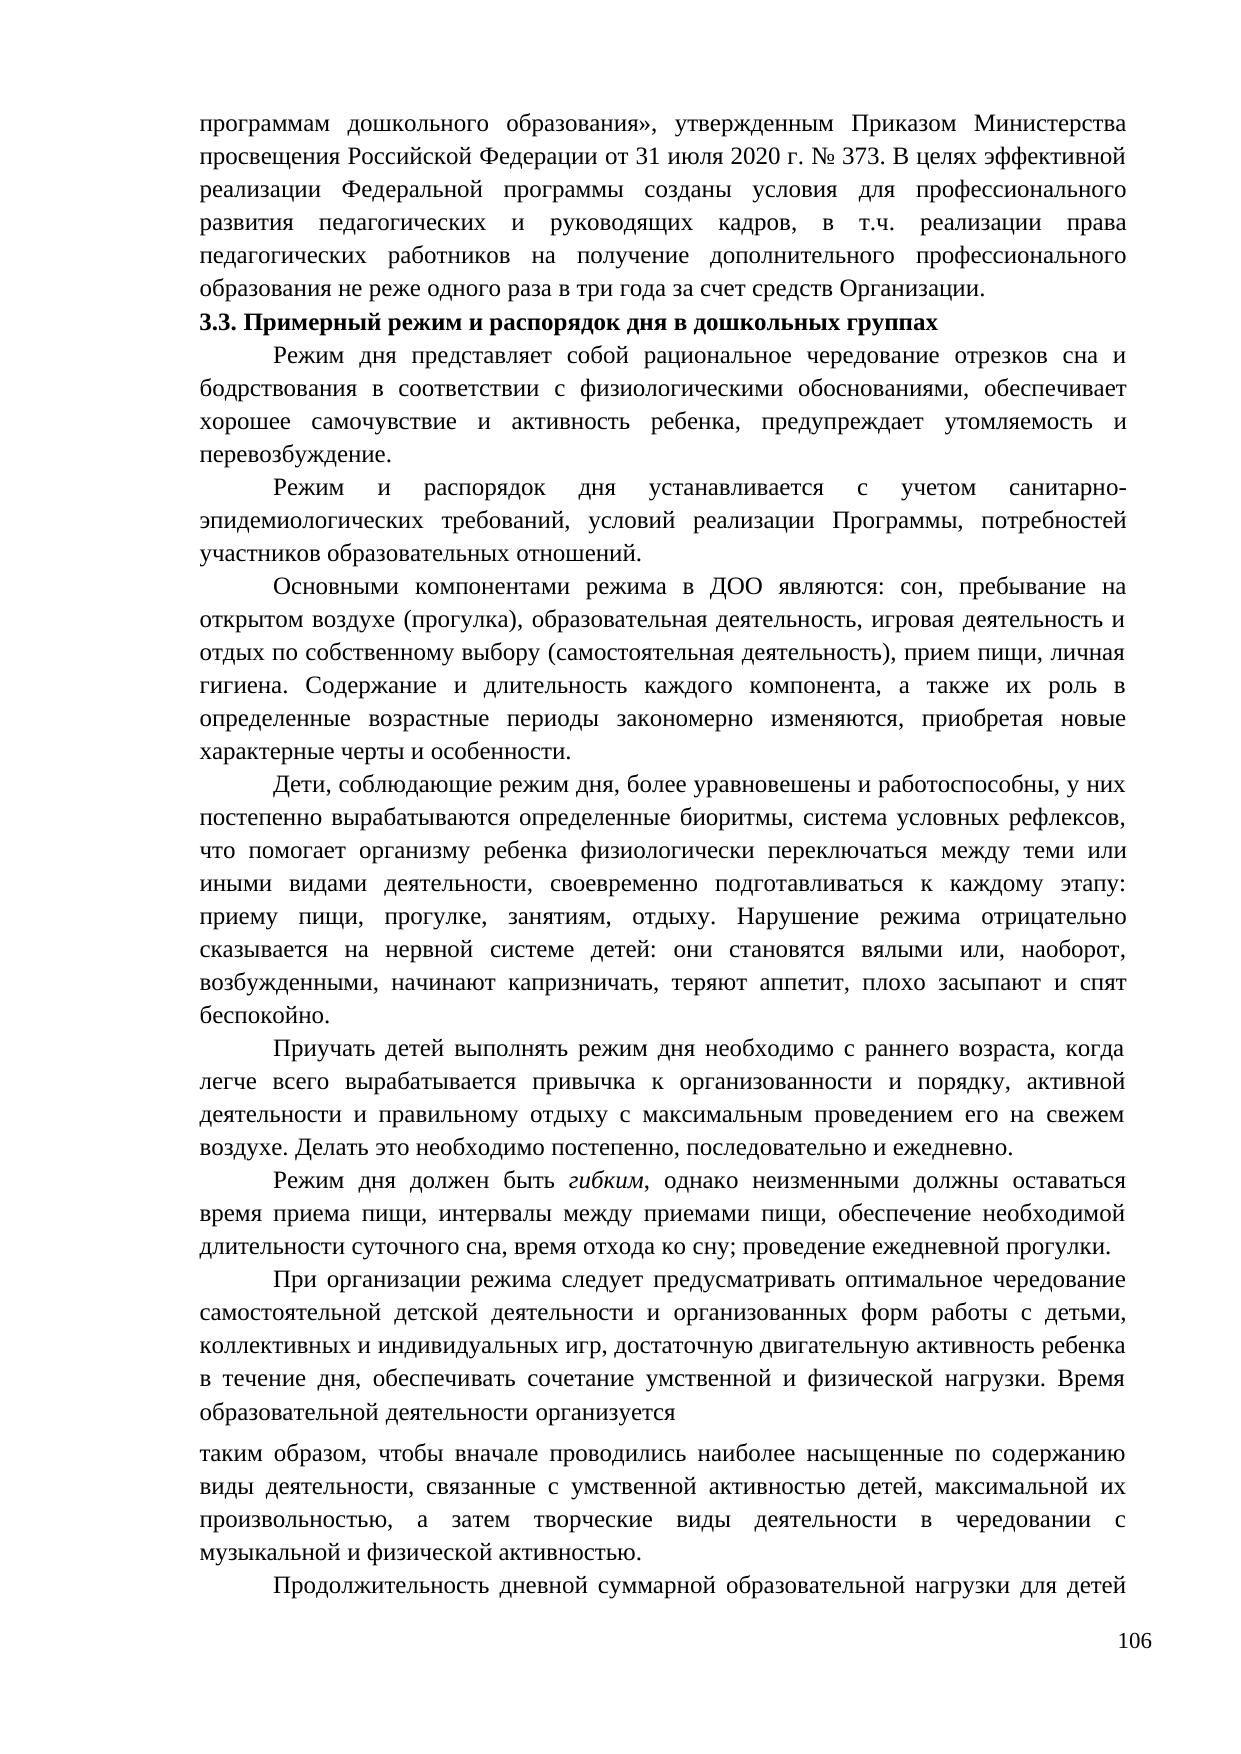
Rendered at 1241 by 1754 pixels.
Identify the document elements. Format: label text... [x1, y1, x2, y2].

text Режим и распорядок дня устанавливается с учетом санитарно- эпидемиологических требований, условий реализации Программы, потребностей участников образовательных отношений. [199, 472, 1127, 567]
text При организации режима следует предусматривать оптимальное чередование самостоятельной детской деятельности и организованных форм работы с детьми, коллективных и индивидуальных игр, достаточную двигательную активность ребенка в течение дня, обеспечивать сочетание умственной и физической нагрузки. Время образовательной деятельности организуется [199, 1264, 1126, 1425]
text Режим дня должен быть гибким, однако неизменными должны оставаться время приема пищи, интервалы между приемами пищи, обеспечение необходимой длительности суточного сна, время отхода ко сну; проведение ежедневной прогулки. [199, 1165, 1126, 1260]
text таким образом, чтобы вначале проводились наиболее насыщенные по содержанию виды деятельности, связанные с умственной активностью детей, максимальной их произвольностью, а затем творческие виды деятельности в чередовании с музыкальной и физической активностью. [199, 1438, 1126, 1566]
text Дети, соблюдающие режим дня, более уравновешены и работоспособны, у них постепенно вырабатываются определенные биоритмы, система условных рефлексов, что помогает организму ребенка физиологически переключаться между теми или иными видами деятельности, своевременно подготавливаться к каждому этапу: приему пищи, прогулке, занятиям, отдыху. Нарушение режима отрицательно сказывается на нервной системе детей: они становятся вялыми или, наоборот, возбужденными, начинают капризничать, теряют аппетит, плохо засыпают и спят беспокойно. [199, 769, 1127, 1029]
text Основными компонентами режима в ДОО являются: сон, пребывание на открытом воздухе (прогулка), образовательная деятельность, игровая деятельность и отдых по собственному выбору (самостоятельная деятельность), прием пищи, личная гигиена. Содержание и длительность каждого компонента, а также их роль в определенные возрастные периоды закономерно изменяются, приобретая новые характерные черты и особенности. [199, 571, 1126, 765]
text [199, 1570, 1127, 1599]
subtitle Примерный режим и распорядок дня в дошкольных группах [199, 307, 1221, 336]
text Приучать детей выполнять режим дня необходимо с раннего возраста, когда легче всего вырабатывается привычка к организованности и порядку, активной деятельности и правильному отдыху с максимальным проведением его на свежем воздухе. Делать это необходимо постепенно, последовательно и ежедневно. [199, 1033, 1125, 1161]
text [199, 108, 1127, 302]
text Режим дня представляет собой рациональное чередование отрезков сна и бодрствования в соответствии с физиологическими обоснованиями, обеспечивает хорошее самочувствие и активность ребенка, предупреждает утомляемость и перевозбуждение. [199, 340, 1127, 468]
